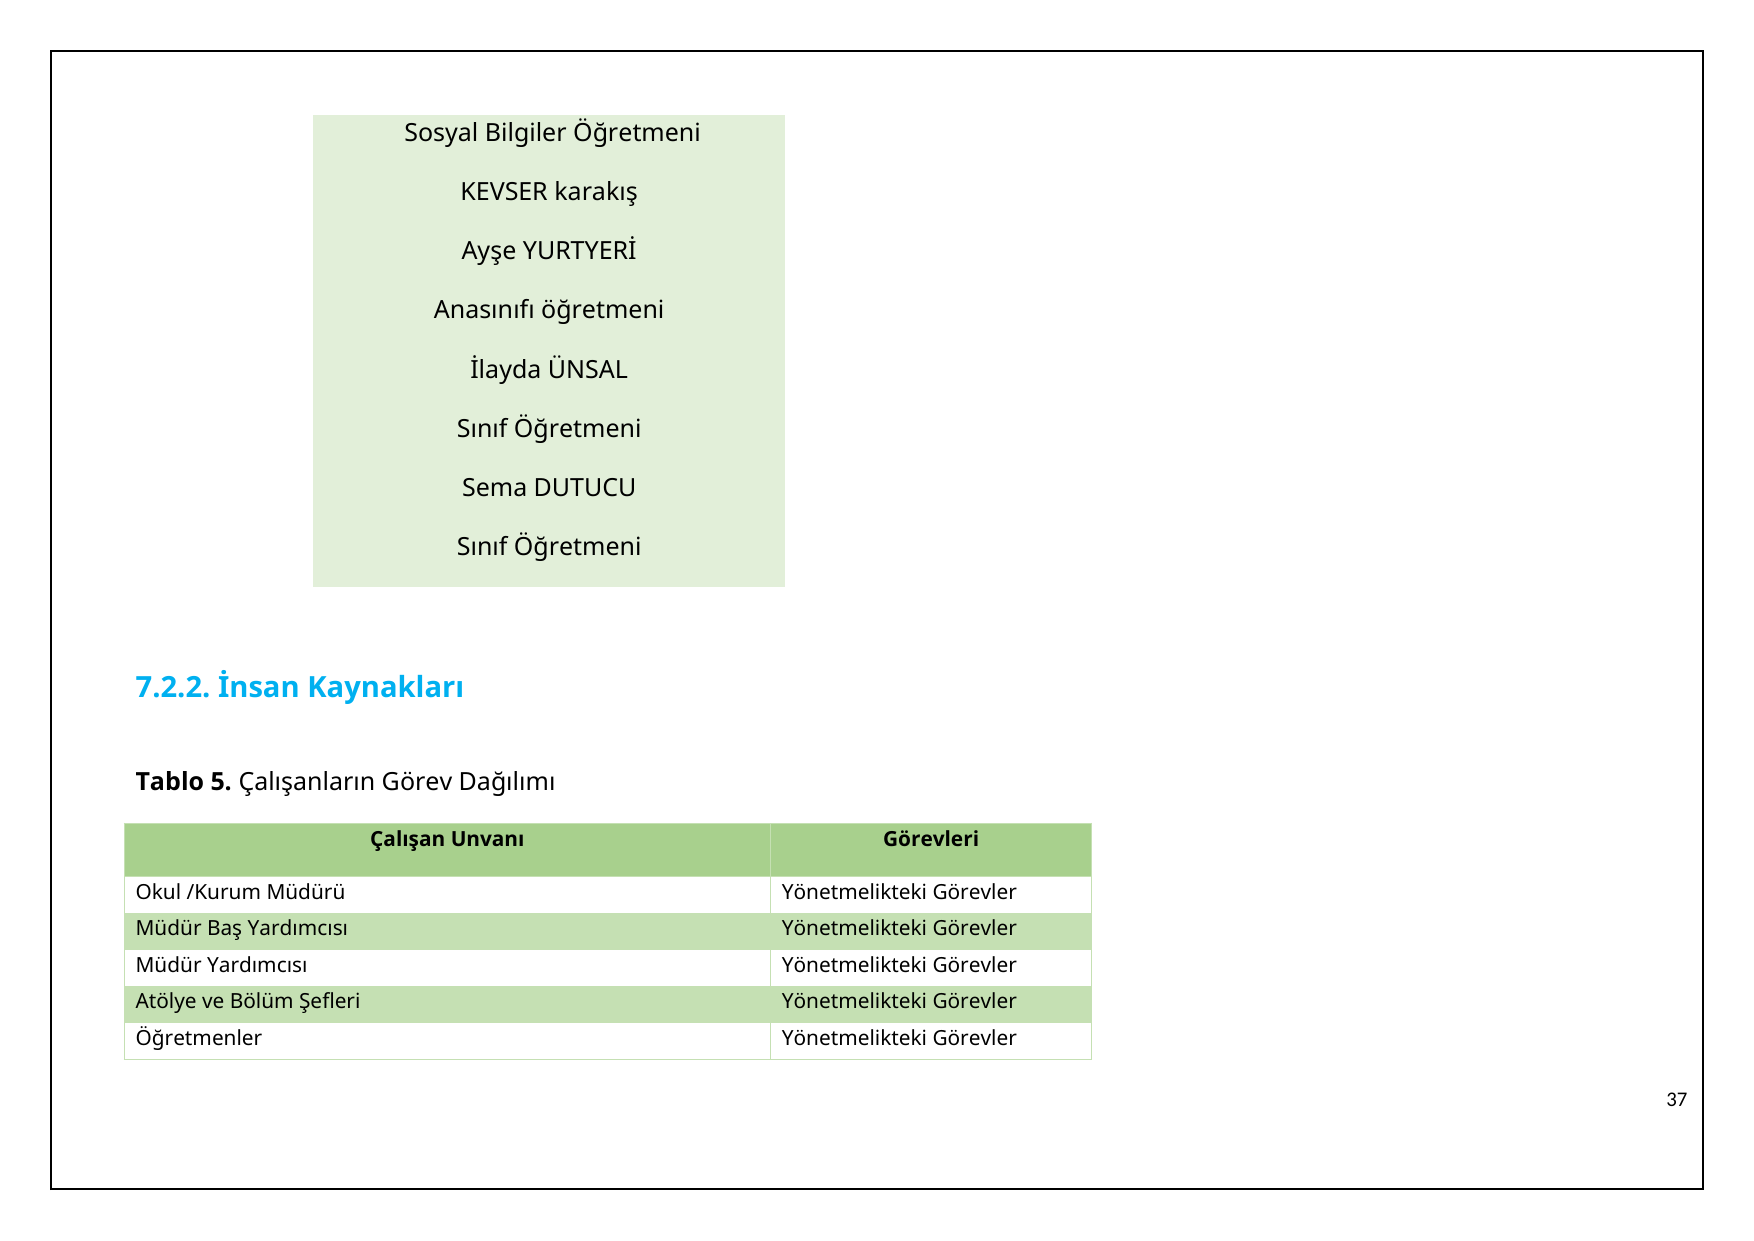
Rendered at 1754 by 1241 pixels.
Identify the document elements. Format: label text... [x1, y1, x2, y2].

table_cell Yönetmelikteki Görevler [771, 987, 1091, 1022]
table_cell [771, 1023, 1091, 1059]
text Tablo 5. Çalışanların Görev Dağılımı [135, 763, 1687, 798]
table_cell Müdür Baş Yardımcısı [125, 914, 770, 949]
table_cell Okul /Kurum Müdürü [125, 877, 770, 912]
table_header Görevleri [771, 824, 1091, 876]
table_cell Yönetmelikteki Görevler [771, 914, 1091, 949]
table_cell Sosyal Bilgiler Öğretmeni KEVSER karakış Ayşe YURTYERİ Anasınıfı öğretmeni İlayda ÜNSAL Sınıf Öğretmeni Sema DUTUCU Sınıf Öğretmeni [313, 115, 785, 587]
table_cell Müdür Yardımcısı [125, 950, 770, 986]
subtitle 7.2.2. İnsan Kaynakları [135, 667, 1687, 706]
table_cell Yönetmelikteki Görevler [771, 950, 1091, 986]
table_cell Yönetmelikteki Görevler [771, 877, 1091, 912]
table_cell Öğretmenler [125, 1023, 770, 1059]
table_cell Atölye ve Bölüm Şefleri [125, 987, 770, 1022]
table_header Çalışan Unvanı [125, 824, 770, 876]
